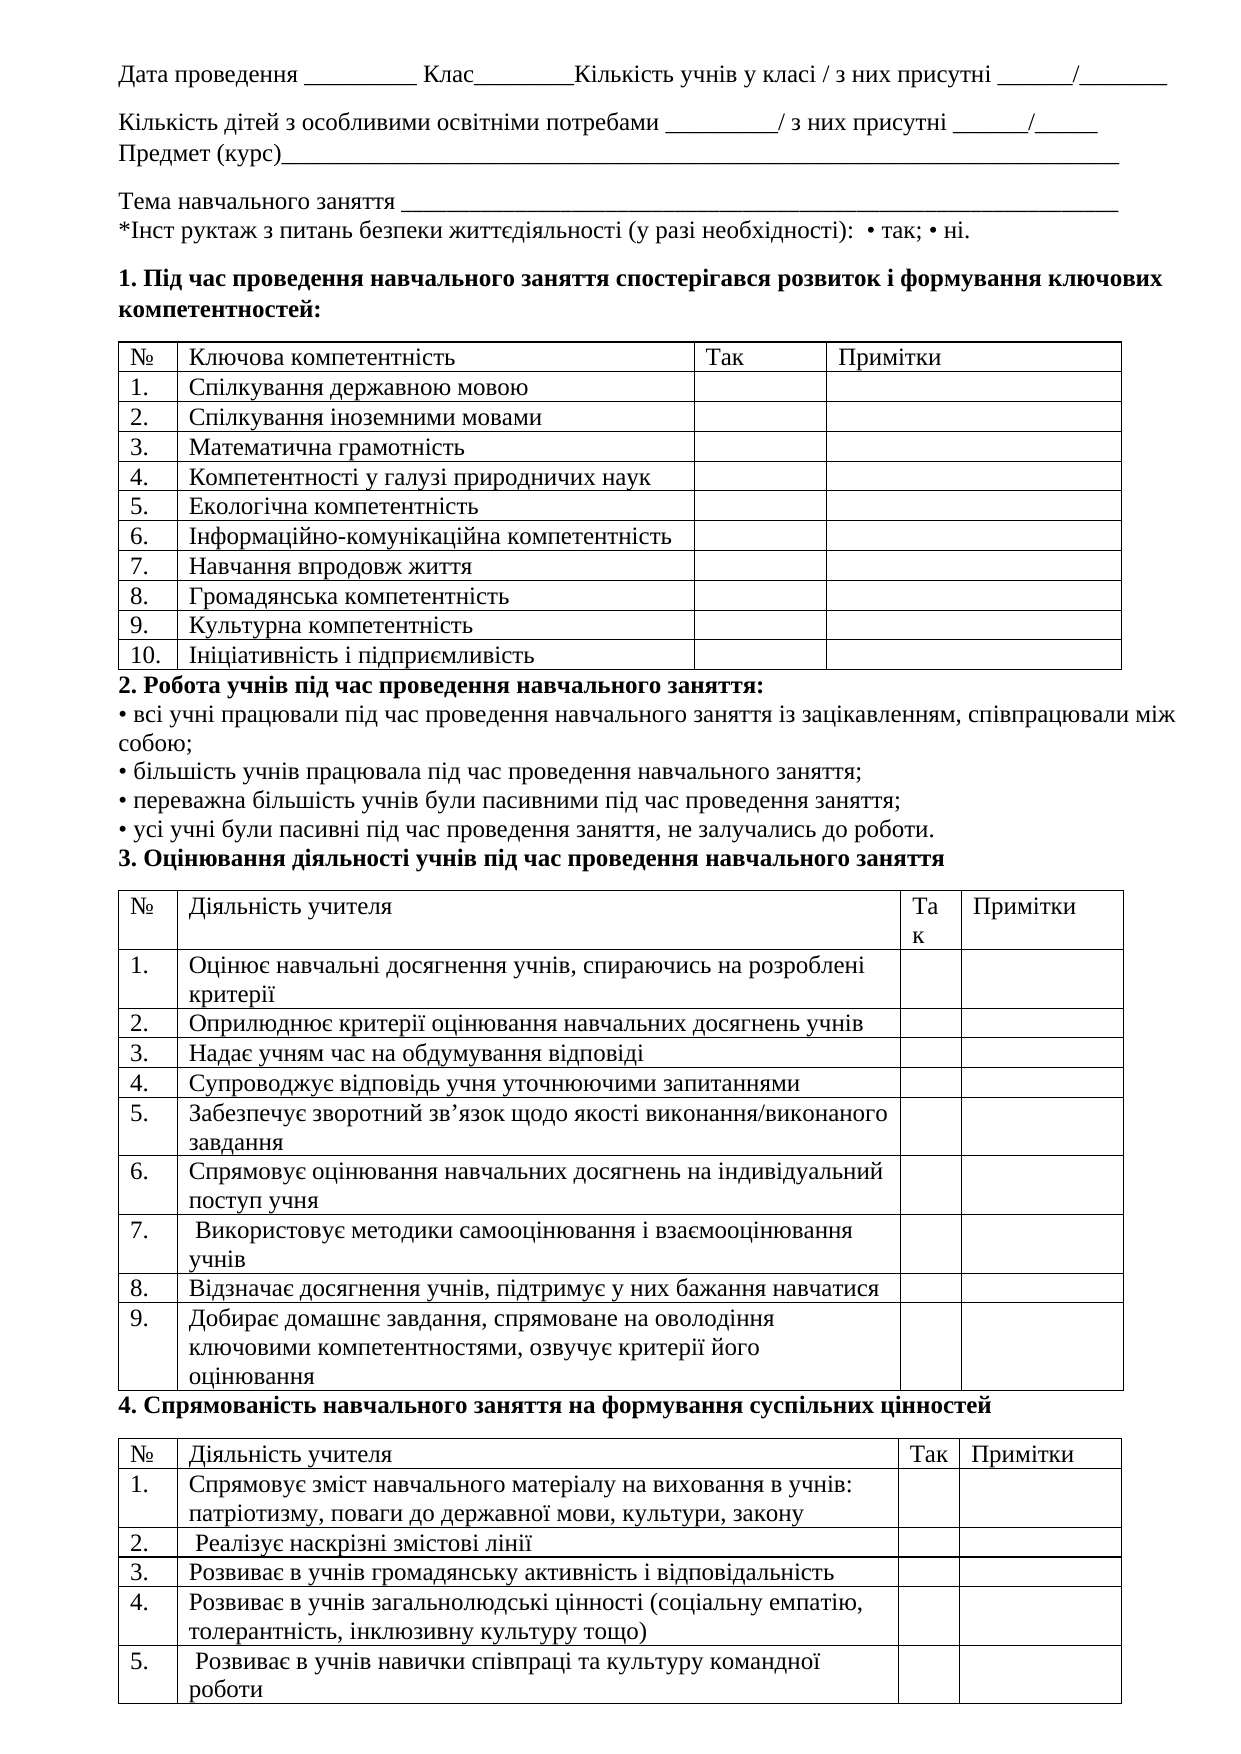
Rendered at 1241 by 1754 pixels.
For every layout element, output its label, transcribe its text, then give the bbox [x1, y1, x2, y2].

table_cell [962, 1215, 1123, 1272]
table_header Примітки [962, 891, 1123, 949]
table_cell 7. [119, 551, 177, 580]
table_cell [695, 640, 826, 669]
table_cell Спрямовує оцінювання навчальних досягнень на індивідуальний поступ учня [178, 1156, 900, 1214]
table_cell [899, 1646, 959, 1703]
text Дата проведення _________ Клас________Кількість учнів у класі / з них присутні ______/_______ [118, 59, 1181, 88]
table_cell [901, 1009, 961, 1037]
table_cell [901, 950, 961, 1007]
table_cell Забезпечує зворотний зв’язок щодо якості виконання/виконаного завдання [178, 1098, 900, 1155]
table_cell 4. [119, 1587, 177, 1645]
table_cell [827, 491, 1121, 520]
text 4. Спрямованість навчального заняття на формування суспільних цінностей [118, 1391, 1181, 1419]
table_cell Використовує методики самооцінювання і взаємооцінювання учнів [178, 1215, 900, 1272]
text 3. Оцінювання діяльності учнів під час проведення навчального заняття [118, 843, 1181, 871]
table_cell Екологічна компетентність [178, 491, 694, 520]
table_header Примітки [827, 343, 1121, 371]
table_cell Громадянська компетентність [178, 581, 694, 609]
table_header Так [695, 343, 826, 371]
table_cell Ініціативність і підприємливість [178, 640, 694, 669]
table_cell 2. [119, 402, 177, 431]
table_header Діяльність учителя [178, 891, 900, 949]
table_cell [962, 1068, 1123, 1097]
table_cell [962, 950, 1123, 1007]
table_cell [899, 1528, 959, 1556]
table_cell [960, 1646, 1121, 1703]
table_cell Добирає домашнє завдання, спрямоване на оволодіння ключовими компетентностями, озвучує критерії його оцінювання [178, 1303, 900, 1389]
table_cell [962, 1009, 1123, 1037]
table_cell [695, 432, 826, 461]
table_cell Навчання впродовж життя [178, 551, 694, 580]
table_cell 8. [119, 1274, 177, 1302]
table_header № [119, 891, 177, 949]
table_cell [960, 1528, 1121, 1556]
table_cell 1. [119, 372, 177, 401]
table_cell [962, 1098, 1123, 1155]
table_cell [962, 1156, 1123, 1214]
table_cell [827, 402, 1121, 431]
table_cell 8. [119, 581, 177, 609]
table_cell Розвиває в учнів громадянську активність і відповідальність [178, 1558, 898, 1586]
table_header Примітки [960, 1439, 1121, 1468]
text • всі учні працювали під час проведення навчального заняття із зацікавленням, співпрацювали між собою; [118, 699, 1181, 756]
table_cell [827, 640, 1121, 669]
table_cell [695, 372, 826, 401]
table_cell [901, 1156, 961, 1214]
table_cell 9. [119, 1303, 177, 1389]
table_header № [119, 343, 177, 371]
text 2. Робота учнів під час проведення навчального заняття: [118, 670, 1181, 699]
text 1. Під час проведення навчального заняття спостерігався розвиток і формування ключових компетентностей: [118, 263, 1181, 322]
table_header Діяльність учителя [178, 1439, 898, 1468]
text Тема навчального заняття _______________________________________________________________ [118, 186, 1181, 215]
table_cell 1. [119, 1469, 177, 1527]
table_cell [827, 372, 1121, 401]
table_cell 2. [119, 1528, 177, 1556]
table_cell 7. [119, 1215, 177, 1272]
table_cell [695, 491, 826, 520]
table_cell [695, 402, 826, 431]
text Кількість дітей з особливими освітніми потребами _________/ з них присутні ______/_____ Предмет (курс)___________________________________________________________________ [118, 107, 1181, 167]
table_cell Надає учням час на обдумування відповіді [178, 1038, 900, 1067]
table_cell [695, 611, 826, 639]
table_cell [695, 462, 826, 490]
table_cell [899, 1469, 959, 1527]
table_cell [962, 1038, 1123, 1067]
table_cell [899, 1558, 959, 1586]
table_cell 4. [119, 1068, 177, 1097]
table_cell Спілкування державною мовою [178, 372, 694, 401]
table_cell 2. [119, 1009, 177, 1037]
table_cell Відзначає досягнення учнів, підтримує у них бажання навчатися [178, 1274, 900, 1302]
table_cell [901, 1068, 961, 1097]
table_cell [827, 611, 1121, 639]
table_cell 4. [119, 462, 177, 490]
table_cell [901, 1274, 961, 1302]
table_cell 10. [119, 640, 177, 669]
table_cell [827, 462, 1121, 490]
table_cell [960, 1469, 1121, 1527]
table_cell Культурна компетентність [178, 611, 694, 639]
table_cell [827, 581, 1121, 609]
table_cell Спрямовує зміст навчального матеріалу на виховання в учнів: патріотизму, поваги до державної мови, культури, закону [178, 1469, 898, 1527]
table_cell Математична грамотність [178, 432, 694, 461]
table_header № [119, 1439, 177, 1468]
table_header Ключова компетентність [178, 343, 694, 371]
text *Інст руктаж з питань безпеки життєдіяльності (у разі необхідності): • так; • ні. [118, 215, 1181, 244]
table_cell [962, 1303, 1123, 1389]
table_cell 1. [119, 950, 177, 1007]
table_cell [899, 1587, 959, 1645]
table_cell 3. [119, 432, 177, 461]
table_cell [695, 551, 826, 580]
table_cell 9. [119, 611, 177, 639]
table_cell Компетентності у галузі природничих наук [178, 462, 694, 490]
table_cell [695, 521, 826, 550]
table_cell Оцінює навчальні досягнення учнів, спираючись на розроблені критерії [178, 950, 900, 1007]
table_cell Оприлюднює критерії оцінювання навчальних досягнень учнів [178, 1009, 900, 1037]
text • усі учні були пасивні під час проведення заняття, не залучались до роботи. [118, 814, 1181, 843]
table_cell [827, 551, 1121, 580]
table_cell Розвиває в учнів загальнолюдські цінності (соціальну емпатію, толерантність, інклюзивну культуру тощо) [178, 1587, 898, 1645]
table_header Так [899, 1439, 959, 1468]
table_cell 3. [119, 1558, 177, 1586]
table_cell 5. [119, 1646, 177, 1703]
table_cell [960, 1558, 1121, 1586]
table_cell Розвиває в учнів навички співпраці та культуру командної роботи [178, 1646, 898, 1703]
table_cell Реалізує наскрізні змістові лінії [178, 1528, 898, 1556]
table_cell [695, 581, 826, 609]
table_cell 5. [119, 491, 177, 520]
table_cell [960, 1587, 1121, 1645]
table_cell 6. [119, 1156, 177, 1214]
table_cell [901, 1038, 961, 1067]
table_cell 6. [119, 521, 177, 550]
table_cell 3. [119, 1038, 177, 1067]
table_cell [962, 1274, 1123, 1302]
text • переважна більшість учнів були пасивними під час проведення заняття; [118, 785, 1181, 814]
table_header Так [901, 891, 961, 949]
table_cell [827, 432, 1121, 461]
text • більшість учнів працювала під час проведення навчального заняття; [118, 756, 1181, 785]
table_cell [901, 1303, 961, 1389]
table_cell 5. [119, 1098, 177, 1155]
table_cell [827, 521, 1121, 550]
table_cell Інформаційно-комунікаційна компетентність [178, 521, 694, 550]
table_cell Спілкування іноземними мовами [178, 402, 694, 431]
table_cell [901, 1215, 961, 1272]
table_cell [901, 1098, 961, 1155]
table_cell Супроводжує відповідь учня уточнюючими запитаннями [178, 1068, 900, 1097]
